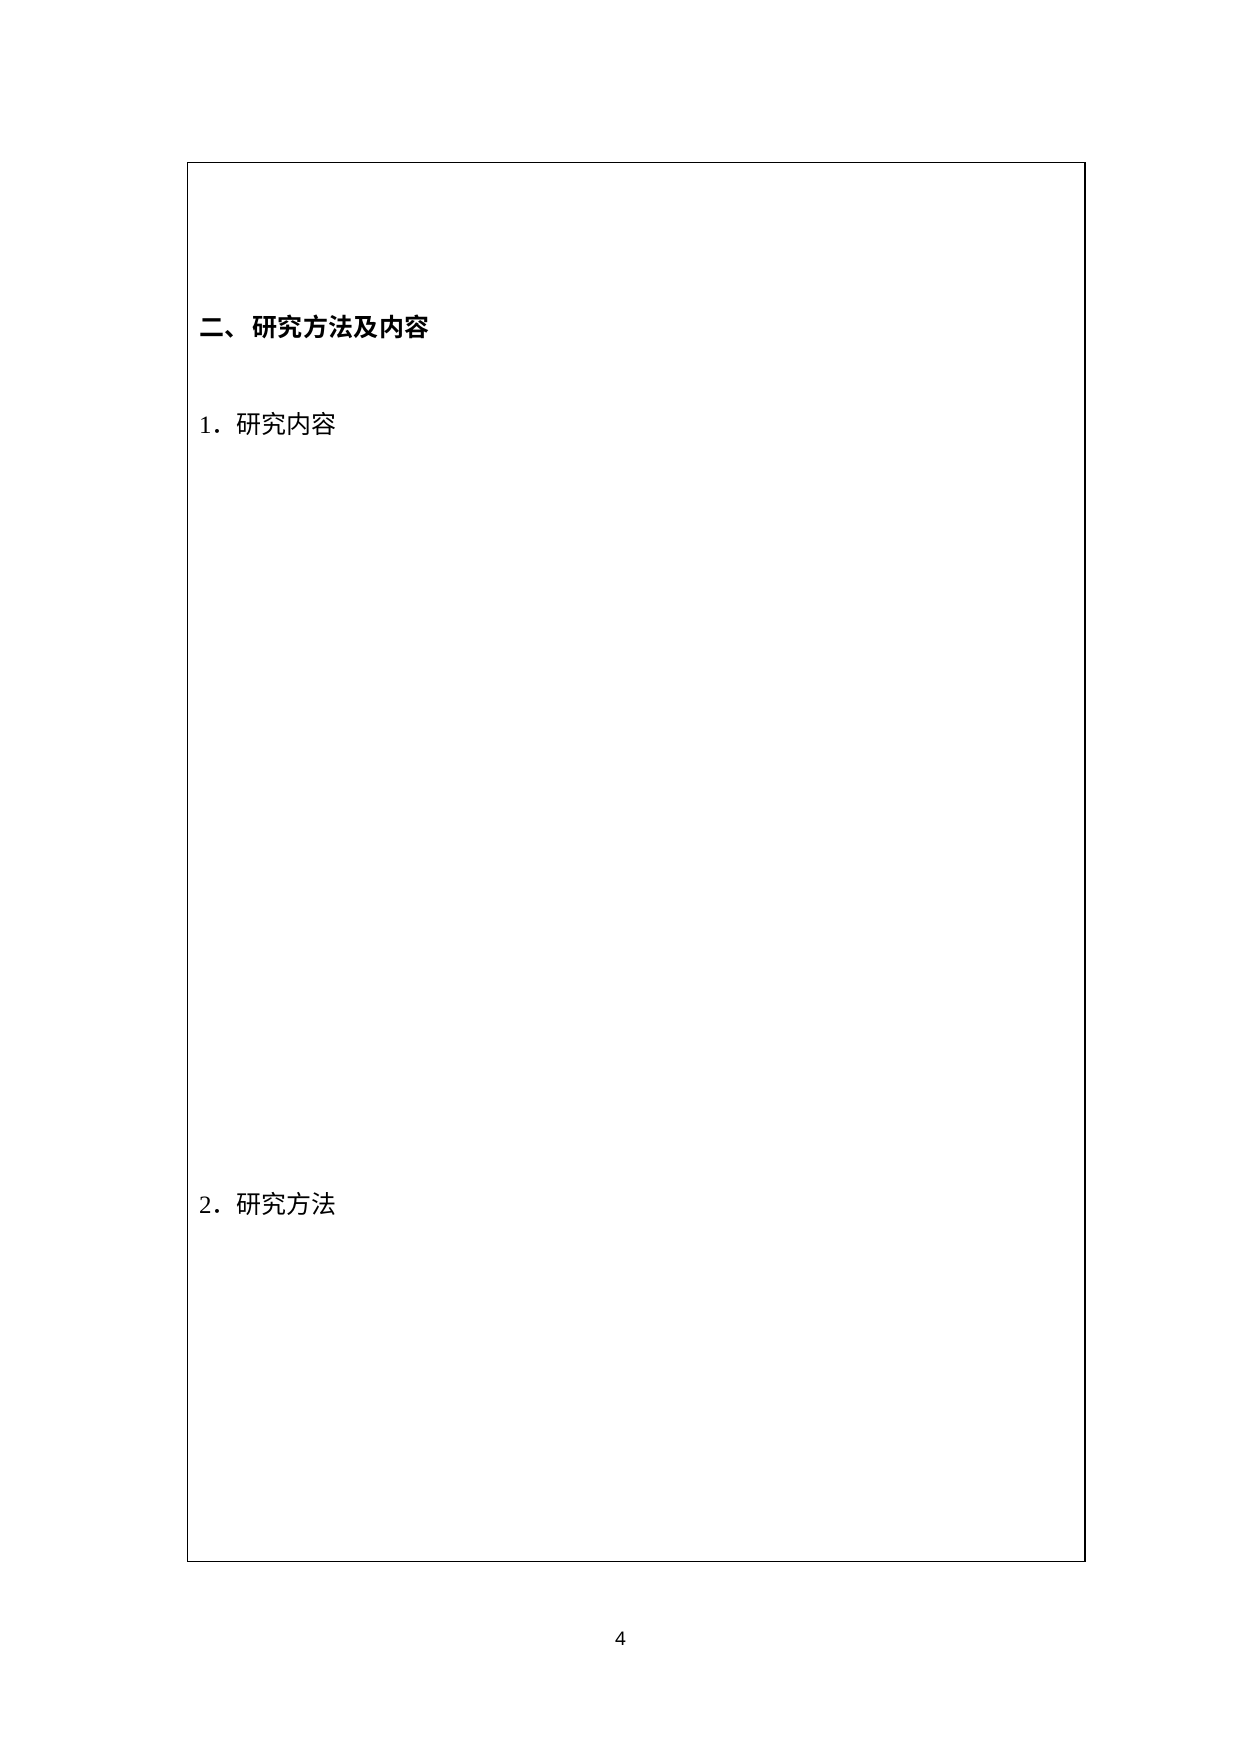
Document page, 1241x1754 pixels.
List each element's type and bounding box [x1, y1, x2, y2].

table_header [188, 163, 1084, 1561]
